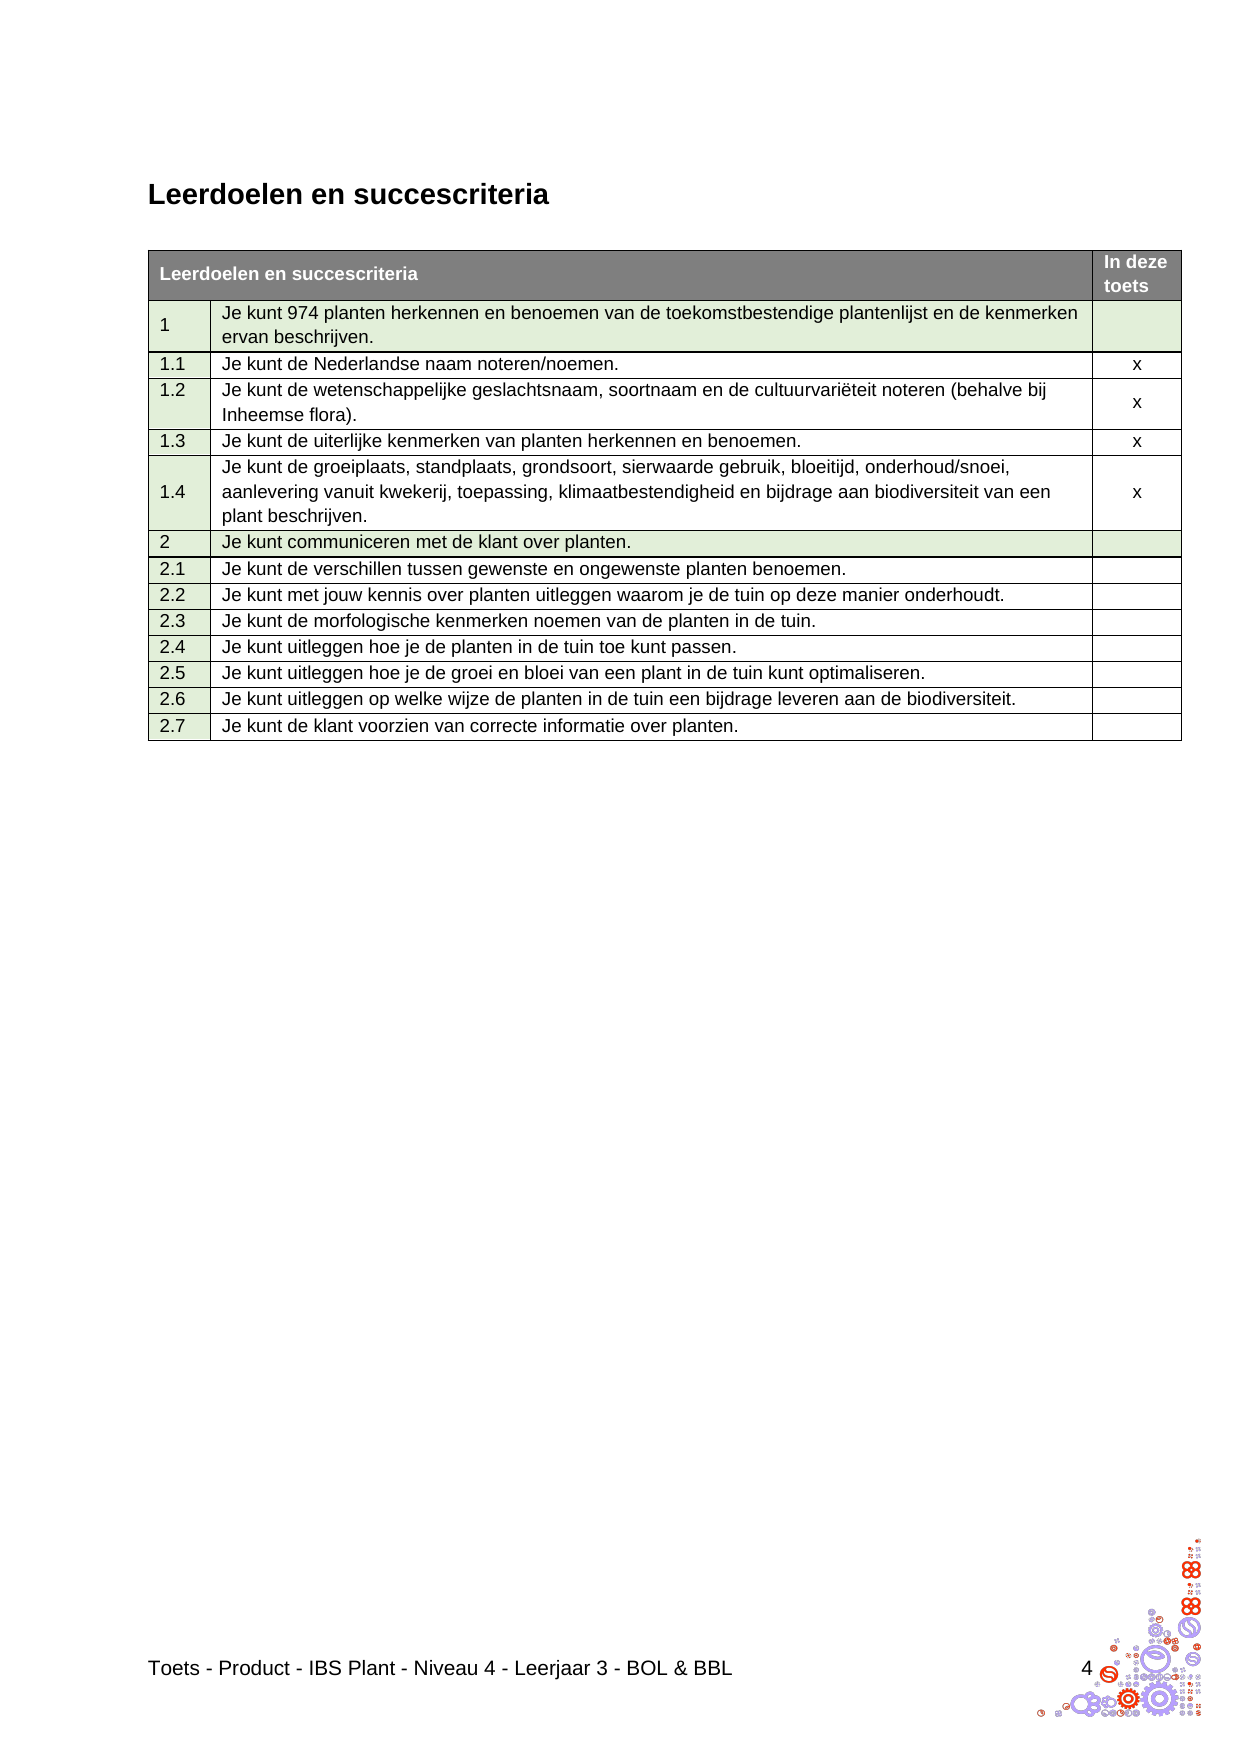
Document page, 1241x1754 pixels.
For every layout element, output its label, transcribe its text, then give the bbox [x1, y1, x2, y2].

table_cell Je kunt communiceren met de klant over planten. [211, 531, 1092, 556]
table_cell [1093, 662, 1181, 687]
table_cell 2.3 [149, 610, 210, 635]
table_cell x [1093, 430, 1181, 454]
table_cell x [1093, 353, 1181, 377]
table_cell Je kunt de Nederlandse naam noteren/noemen. [211, 353, 1092, 377]
table_cell Je kunt de uiterlijke kenmerken van planten herkennen en benoemen. [211, 430, 1092, 454]
table_cell 2 [149, 531, 210, 556]
table_cell Je kunt uitleggen hoe je de planten in de tuin toe kunt passen. [211, 636, 1092, 661]
text Leerdoelen en succescriteria [148, 177, 1093, 211]
table_cell [1093, 610, 1181, 635]
table_cell 1.3 [149, 430, 210, 454]
table_cell Je kunt de morfologische kenmerken noemen van de planten in de tuin. [211, 610, 1092, 635]
table_cell 1.2 [149, 379, 210, 428]
table_header In deze toets [1093, 251, 1181, 300]
table_cell 2.7 [149, 714, 210, 739]
table_cell 1.1 [149, 353, 210, 377]
table_cell 2.1 [149, 558, 210, 583]
table_cell Je kunt uitleggen hoe je de groei en bloei van een plant in de tuin kunt optimaliseren. [211, 662, 1092, 687]
table_cell [1093, 584, 1181, 609]
table_cell [1093, 301, 1181, 351]
table_cell [1093, 558, 1181, 583]
table_cell x [1093, 379, 1181, 428]
picture [1036, 1519, 1212, 1725]
table_cell [1093, 688, 1181, 713]
table_cell 1 [149, 301, 210, 351]
table_cell Je kunt de verschillen tussen gewenste en ongewenste planten benoemen. [211, 558, 1092, 583]
table_cell 1.4 [149, 456, 210, 530]
table_cell 2.2 [149, 584, 210, 609]
table_cell Je kunt de groeiplaats, standplaats, grondsoort, sierwaarde gebruik, bloeitijd, onderhoud/snoei, aanlevering vanuit kwekerij, toepassing, klimaatbestendigheid en bijdrage aan biodiversiteit van een plant beschrijven. [211, 456, 1092, 530]
table_cell 2.4 [149, 636, 210, 661]
table_cell Je kunt de klant voorzien van correcte informatie over planten. [211, 714, 1092, 739]
table_cell [1093, 531, 1181, 556]
table_cell Je kunt de wetenschappelijke geslachtsnaam, soortnaam en de cultuurvariëteit noteren (behalve bij Inheemse flora). [211, 379, 1092, 428]
table_cell Je kunt met jouw kennis over planten uitleggen waarom je de tuin op deze manier onderhoudt. [211, 584, 1092, 609]
table_cell [1093, 714, 1181, 739]
table_cell x [1093, 456, 1181, 530]
table_header Leerdoelen en succescriteria [149, 251, 1092, 300]
table_cell Je kunt 974 planten herkennen en benoemen van de toekomstbestendige plantenlijst en de kenmerken ervan beschrijven. [211, 301, 1092, 351]
table_cell [1093, 636, 1181, 661]
table_cell 2.5 [149, 662, 210, 687]
table_cell Je kunt uitleggen op welke wijze de planten in de tuin een bijdrage leveren aan de biodiversiteit. [211, 688, 1092, 713]
table_cell 2.6 [149, 688, 210, 713]
